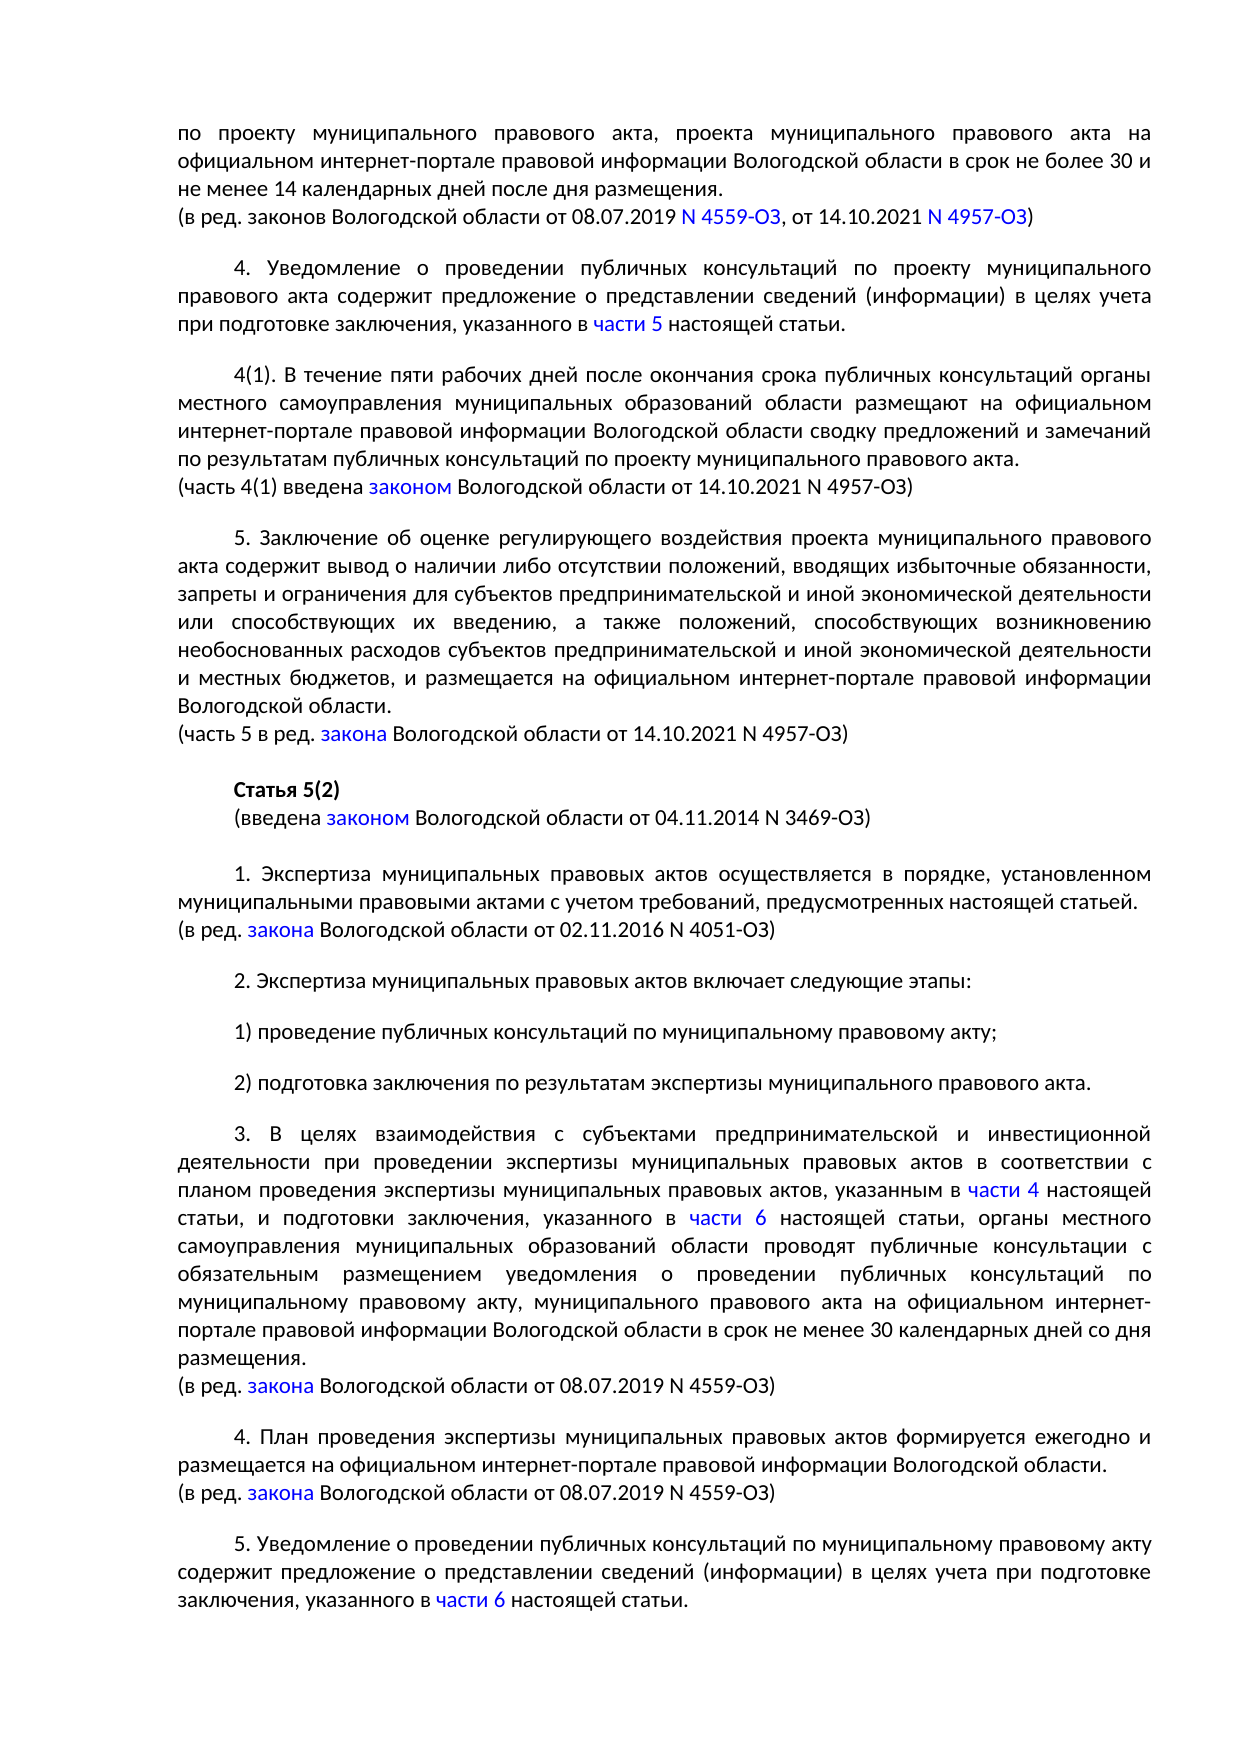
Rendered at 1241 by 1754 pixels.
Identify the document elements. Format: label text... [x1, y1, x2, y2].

text (часть 4(1) введена законом Вологодской области от 14.10.2021 N 4957-ОЗ) [177, 472, 1152, 500]
text 3. В целях взаимодействия с субъектами предпринимательской и инвестиционной деятельности при проведении экспертизы муниципальных правовых актов в соответствии с планом проведения экспертизы муниципальных правовых актов, указанным в части 4 настоящей статьи, и подготовки заключения, указанного в части 6 настоящей статьи, органы местного самоуправления муниципальных образований области проводят публичные консультации с обязательным размещением уведомления о проведении публичных консультаций по муниципальному правовому акту, муниципального правового акта на официальном интернет-портале правовой информации Вологодской области в срок не менее 30 календарных дней со дня размещения. [177, 1119, 1152, 1371]
text 5. Уведомление о проведении публичных консультаций по муниципальному правовому акту содержит предложение о представлении сведений (информации) в целях учета при подготовке заключения, указанного в части 6 настоящей статьи. [177, 1529, 1152, 1613]
text (в ред. закона Вологодской области от 08.07.2019 N 4559-ОЗ) [177, 1478, 1152, 1506]
text 2) подготовка заключения по результатам экспертизы муниципального правового акта. [177, 1068, 1152, 1096]
text (в ред. закона Вологодской области от 02.11.2016 N 4051-ОЗ) [177, 915, 1152, 943]
text 4. План проведения экспертизы муниципальных правовых актов формируется ежегодно и размещается на официальном интернет-портале правовой информации Вологодской области. [177, 1422, 1152, 1478]
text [177, 118, 1152, 202]
text 2. Экспертиза муниципальных правовых актов включает следующие этапы: [177, 966, 1152, 994]
text 5. Заключение об оценке регулирующего воздействия проекта муниципального правового акта содержит вывод о наличии либо отсутствии положений, вводящих избыточные обязанности, запреты и ограничения для субъектов предпринимательской и иной экономической деятельности или способствующих их введению, а также положений, способствующих возникновению необоснованных расходов субъектов предпринимательской и иной экономической деятельности и местных бюджетов, и размещается на официальном интернет-портале правовой информации Вологодской области. [177, 523, 1152, 719]
text 1) проведение публичных консультаций по муниципальному правовому акту; [177, 1017, 1152, 1045]
text 4(1). В течение пяти рабочих дней после окончания срока публичных консультаций органы местного самоуправления муниципальных образований области размещают на официальном интернет-портале правовой информации Вологодской области сводку предложений и замечаний по результатам публичных консультаций по проекту муниципального правового акта. [177, 360, 1152, 472]
text (в ред. законов Вологодской области от 08.07.2019 N 4559-ОЗ, от 14.10.2021 N 4957-ОЗ) [177, 202, 1152, 230]
text (часть 5 в ред. закона Вологодской области от 14.10.2021 N 4957-ОЗ) [177, 719, 1152, 747]
text (введена законом Вологодской области от 04.11.2014 N 3469-ОЗ) [177, 803, 1152, 831]
title Статья 5(2) [177, 775, 1152, 803]
text (в ред. закона Вологодской области от 08.07.2019 N 4559-ОЗ) [177, 1371, 1152, 1399]
text 1. Экспертиза муниципальных правовых актов осуществляется в порядке, установленном муниципальными правовыми актами с учетом требований, предусмотренных настоящей статьей. [177, 859, 1152, 915]
text 4. Уведомление о проведении публичных консультаций по проекту муниципального правового акта содержит предложение о представлении сведений (информации) в целях учета при подготовке заключения, указанного в части 5 настоящей статьи. [177, 253, 1152, 337]
